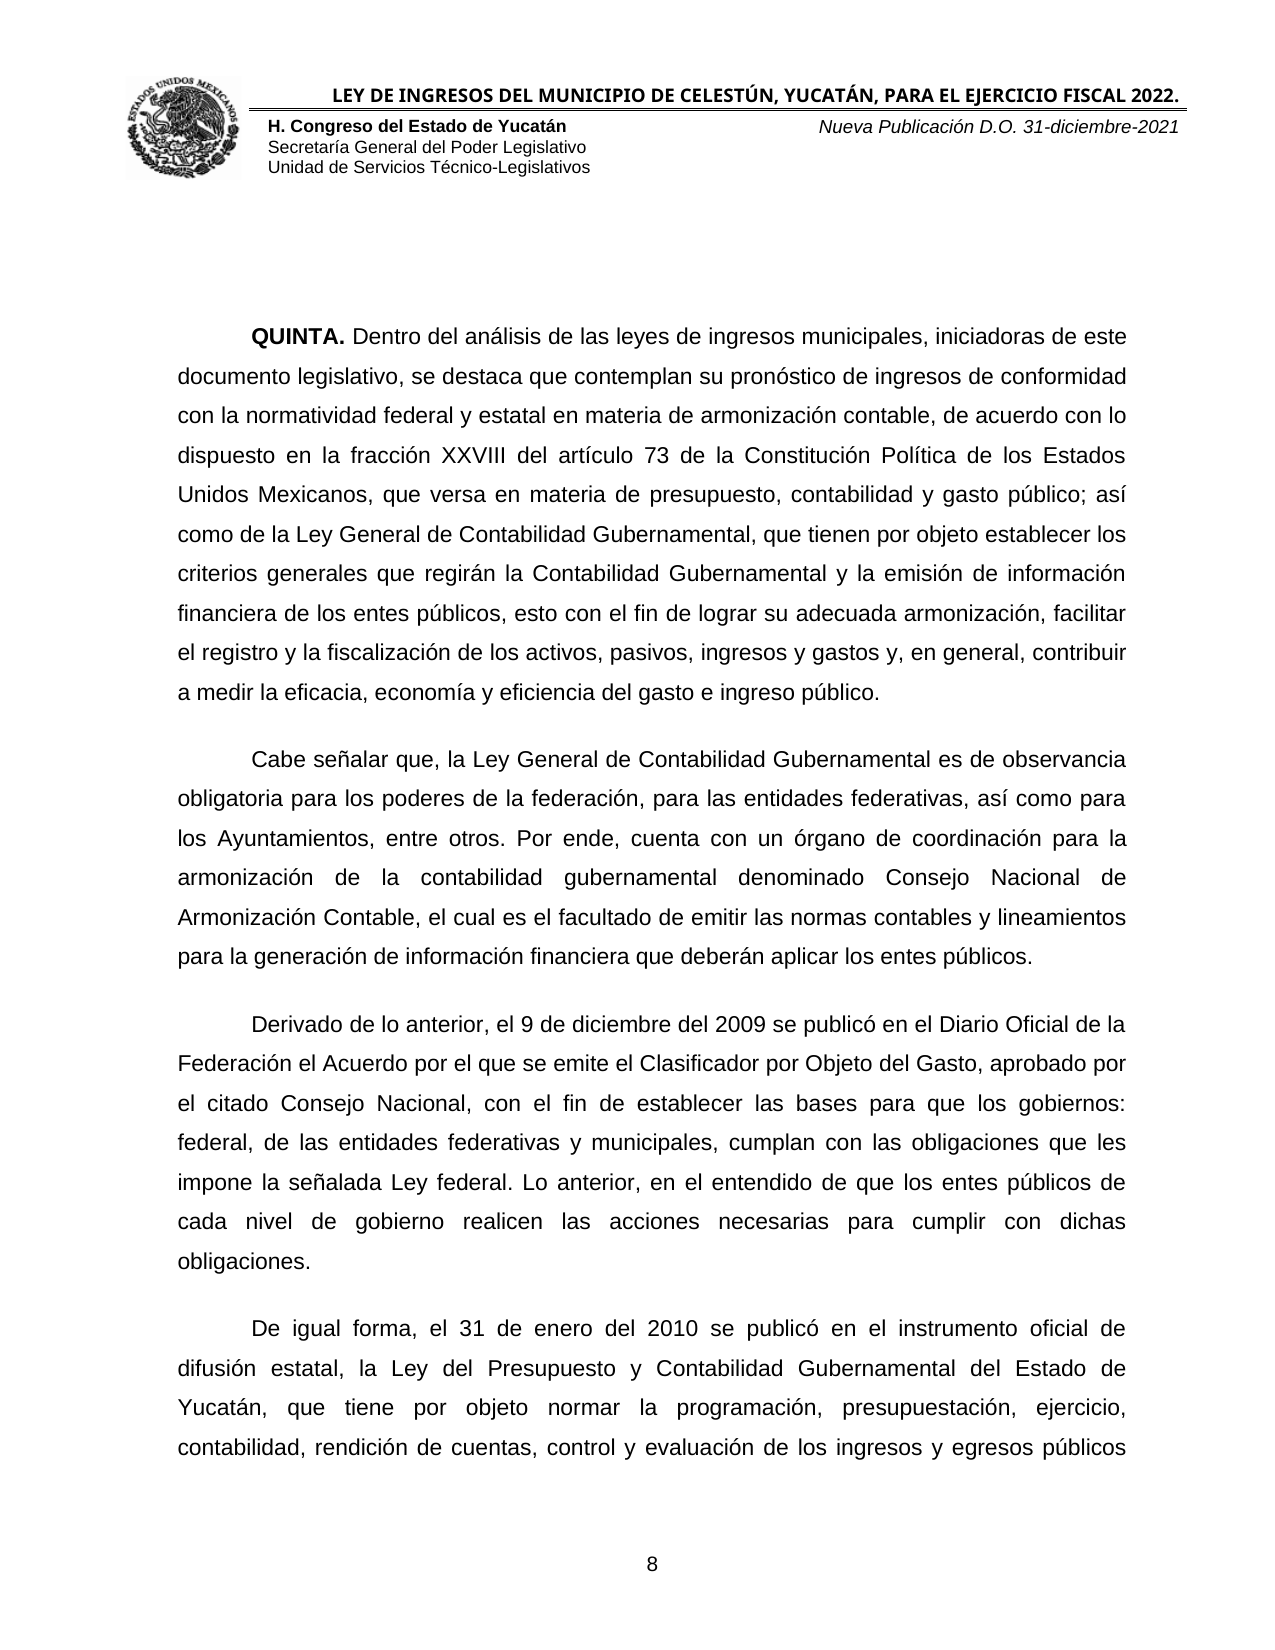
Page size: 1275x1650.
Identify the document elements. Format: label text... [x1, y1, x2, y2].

text Derivado de lo anterior, el 9 de diciembre del 2009 se publicó en el Diario Oficial de la Federación el Acuerdo por el que se emite el Clasificador por Objeto del Gasto, aprobado por el citado Consejo Nacional, con el fin de establecer las bases para que los gobiernos: federal, de las entidades federativas y municipales, cumplan con las obligaciones que les impone la señalada Ley federal. Lo anterior, en el entendido de que los entes públicos de cada nivel de gobierno realicen las acciones necesarias para cumplir con dichas obligaciones. [177, 1011, 1127, 1274]
text QUINTA. Dentro del análisis de las leyes de ingresos municipales, iniciadoras de este documento legislativo, se destaca que contemplan su pronóstico de ingresos de conformidad con la normatividad federal y estatal en materia de armonización contable, de acuerdo con lo dispuesto en la fracción XXVIII del artículo 73 de la Constitución Política de los Estados Unidos Mexicanos, que versa en materia de presupuesto, contabilidad y gasto público; así como de la Ley General de Contabilidad Gubernamental, que tienen por objeto establecer los criterios generales que regirán la Contabilidad Gubernamental y la emisión de información financiera de los entes públicos, esto con el fin de lograr su adecuada armonización, facilitar el registro y la fiscalización de los activos, pasivos, ingresos y gastos y, en general, contribuir a medir la eficacia, economía y eficiencia del gasto e ingreso público. [177, 323, 1127, 705]
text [177, 1315, 1127, 1460]
text Cabe señalar que, la Ley General de Contabilidad Gubernamental es de observancia obligatoria para los poderes de la federación, para las entidades federativas, así como para los Ayuntamientos, entre otros. Por ende, cuenta con un órgano de coordinación para la armonización de la contabilidad gubernamental denominado Consejo Nacional de Armonización Contable, el cual es el facultado de emitir las normas contables y lineamientos para la generación de información financiera que deberán aplicar los entes públicos. [177, 746, 1127, 970]
